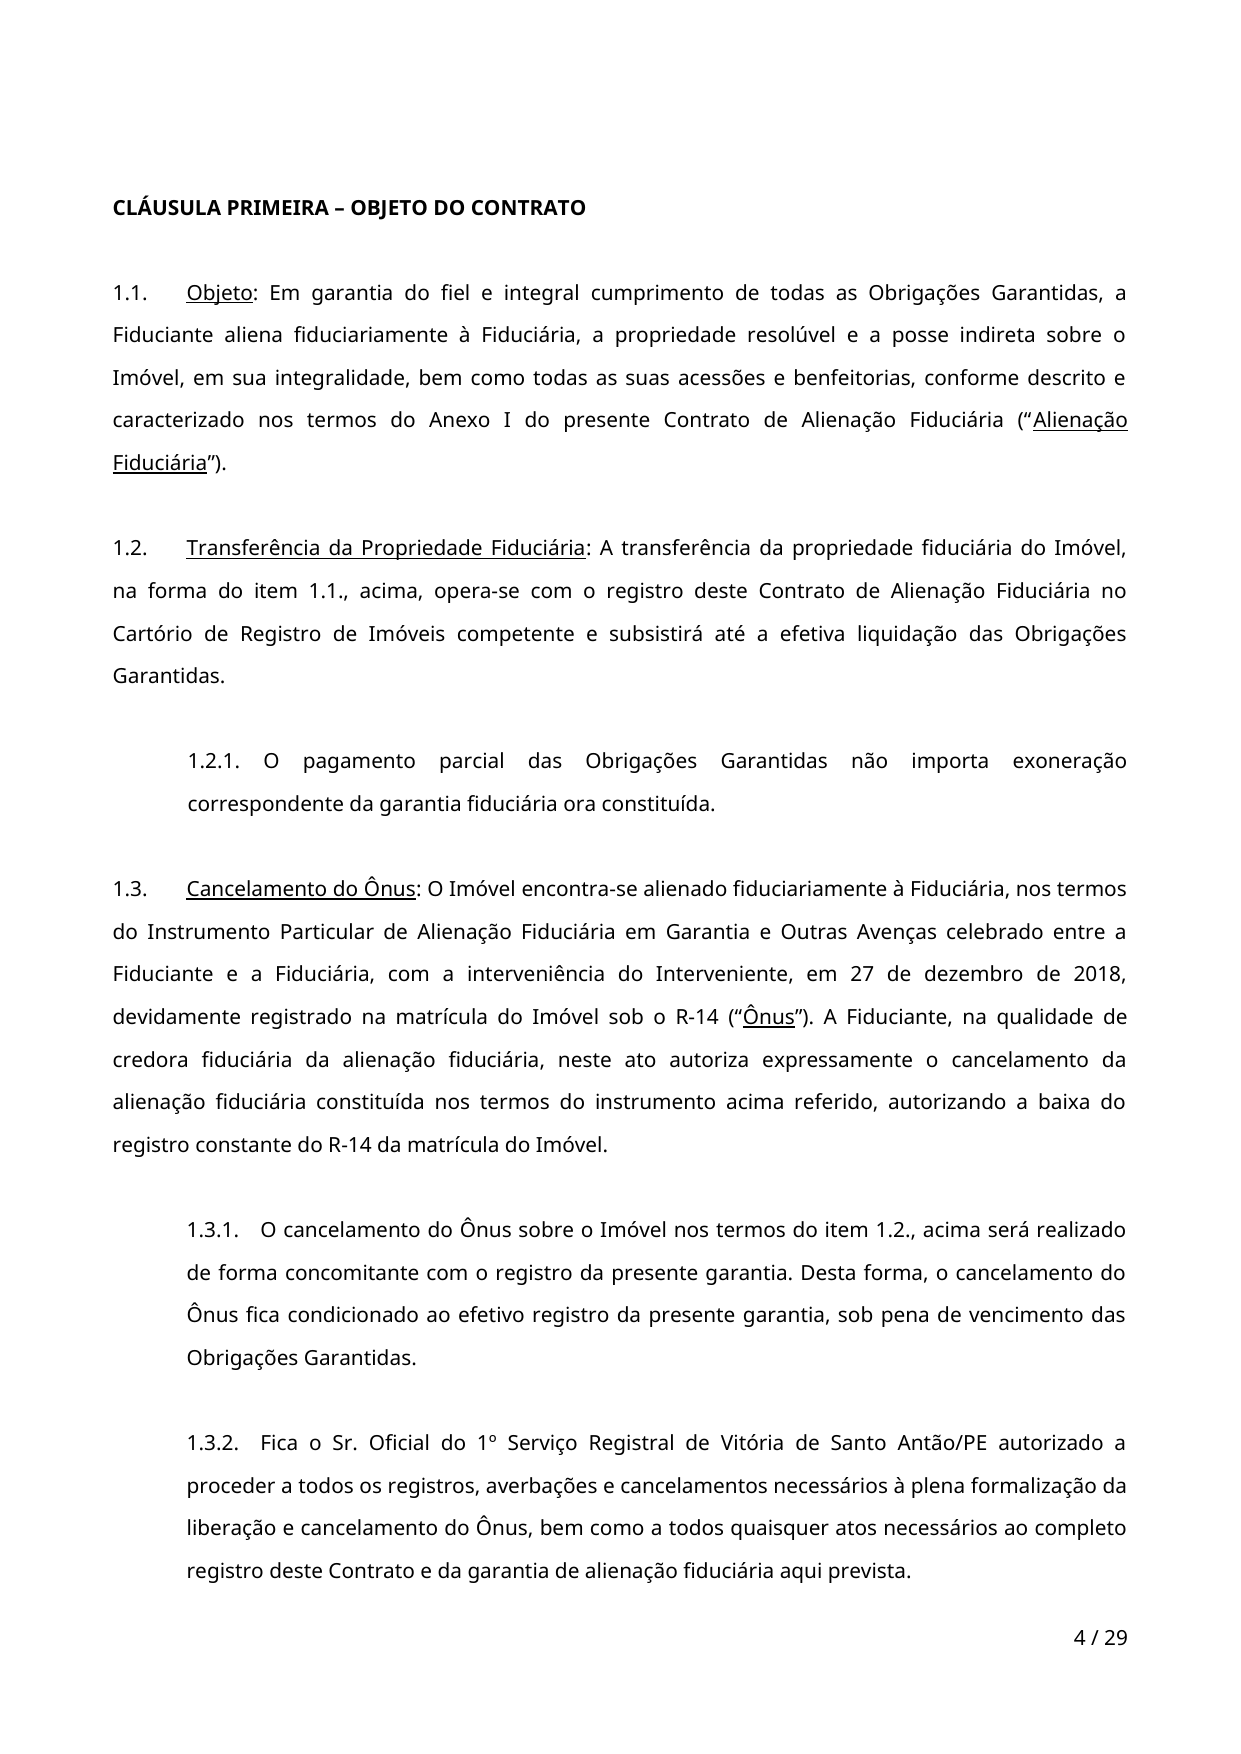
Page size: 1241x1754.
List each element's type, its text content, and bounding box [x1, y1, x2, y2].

list O cancelamento do Ônus sobre o Imóvel nos termos do item 1.2., acima será realizado de forma concomitante com o registro da presente garantia. Desta forma, o cancelamento do Ônus fica condicionado ao efetivo registro da presente garantia, sob pena de vencimento das Obrigações Garantidas. [186, 1215, 1128, 1371]
list Cancelamento do Ônus: O Imóvel encontra-se alienado fiduciariamente à Fiduciária, nos termos do Instrumento Particular de Alienação Fiduciária em Garantia e Outras Avenças celebrado entre a Fiduciante e a Fiduciária, com a interveniência do Interveniente, em 27 de dezembro de 2018, devidamente registrado na matrícula do Imóvel sob o R-14 (“Ônus”). A Fiduciante, na qualidade de credora fiduciária da alienação fiduciária, neste ato autoriza expressamente o cancelamento da alienação fiduciária constituída nos termos do instrumento acima referido, autorizando a baixa do registro constante do R-14 da matrícula do Imóvel. [112, 874, 1128, 1158]
list Transferência da Propriedade Fiduciária: A transferência da propriedade fiduciária do Imóvel, na forma do item 1.1., acima, opera-se com o registro deste Contrato de Alienação Fiduciária no Cartório de Registro de Imóveis competente e subsistirá até a efetiva liquidação das Obrigações Garantidas. [112, 533, 1128, 690]
text 1.2.1. O pagamento parcial das Obrigações Garantidas não importa exoneração correspondente da garantia fiduciária ora constituída. [187, 746, 1128, 817]
list Fica o Sr. Oficial do 1º Serviço Registral de Vitória de Santo Antão/PE autorizado a proceder a todos os registros, averbações e cancelamentos necessários à plena formalização da liberação e cancelamento do Ônus, bem como a todos quaisquer atos necessários ao completo registro deste Contrato e da garantia de alienação fiduciária aqui prevista. [186, 1428, 1128, 1584]
subtitle CLÁUSULA PRIMEIRA – OBJETO DO CONTRATO [112, 193, 1128, 221]
list Objeto: Em garantia do fiel e integral cumprimento de todas as Obrigações Garantidas, a Fiduciante aliena fiduciariamente à Fiduciária, a propriedade resolúvel e a posse indireta sobre o Imóvel, em sua integralidade, bem como todas as suas acessões e benfeitorias, conforme descrito e caracterizado nos termos do Anexo I do presente Contrato de Alienação Fiduciária (“Alienação Fiduciária”). [112, 278, 1128, 477]
